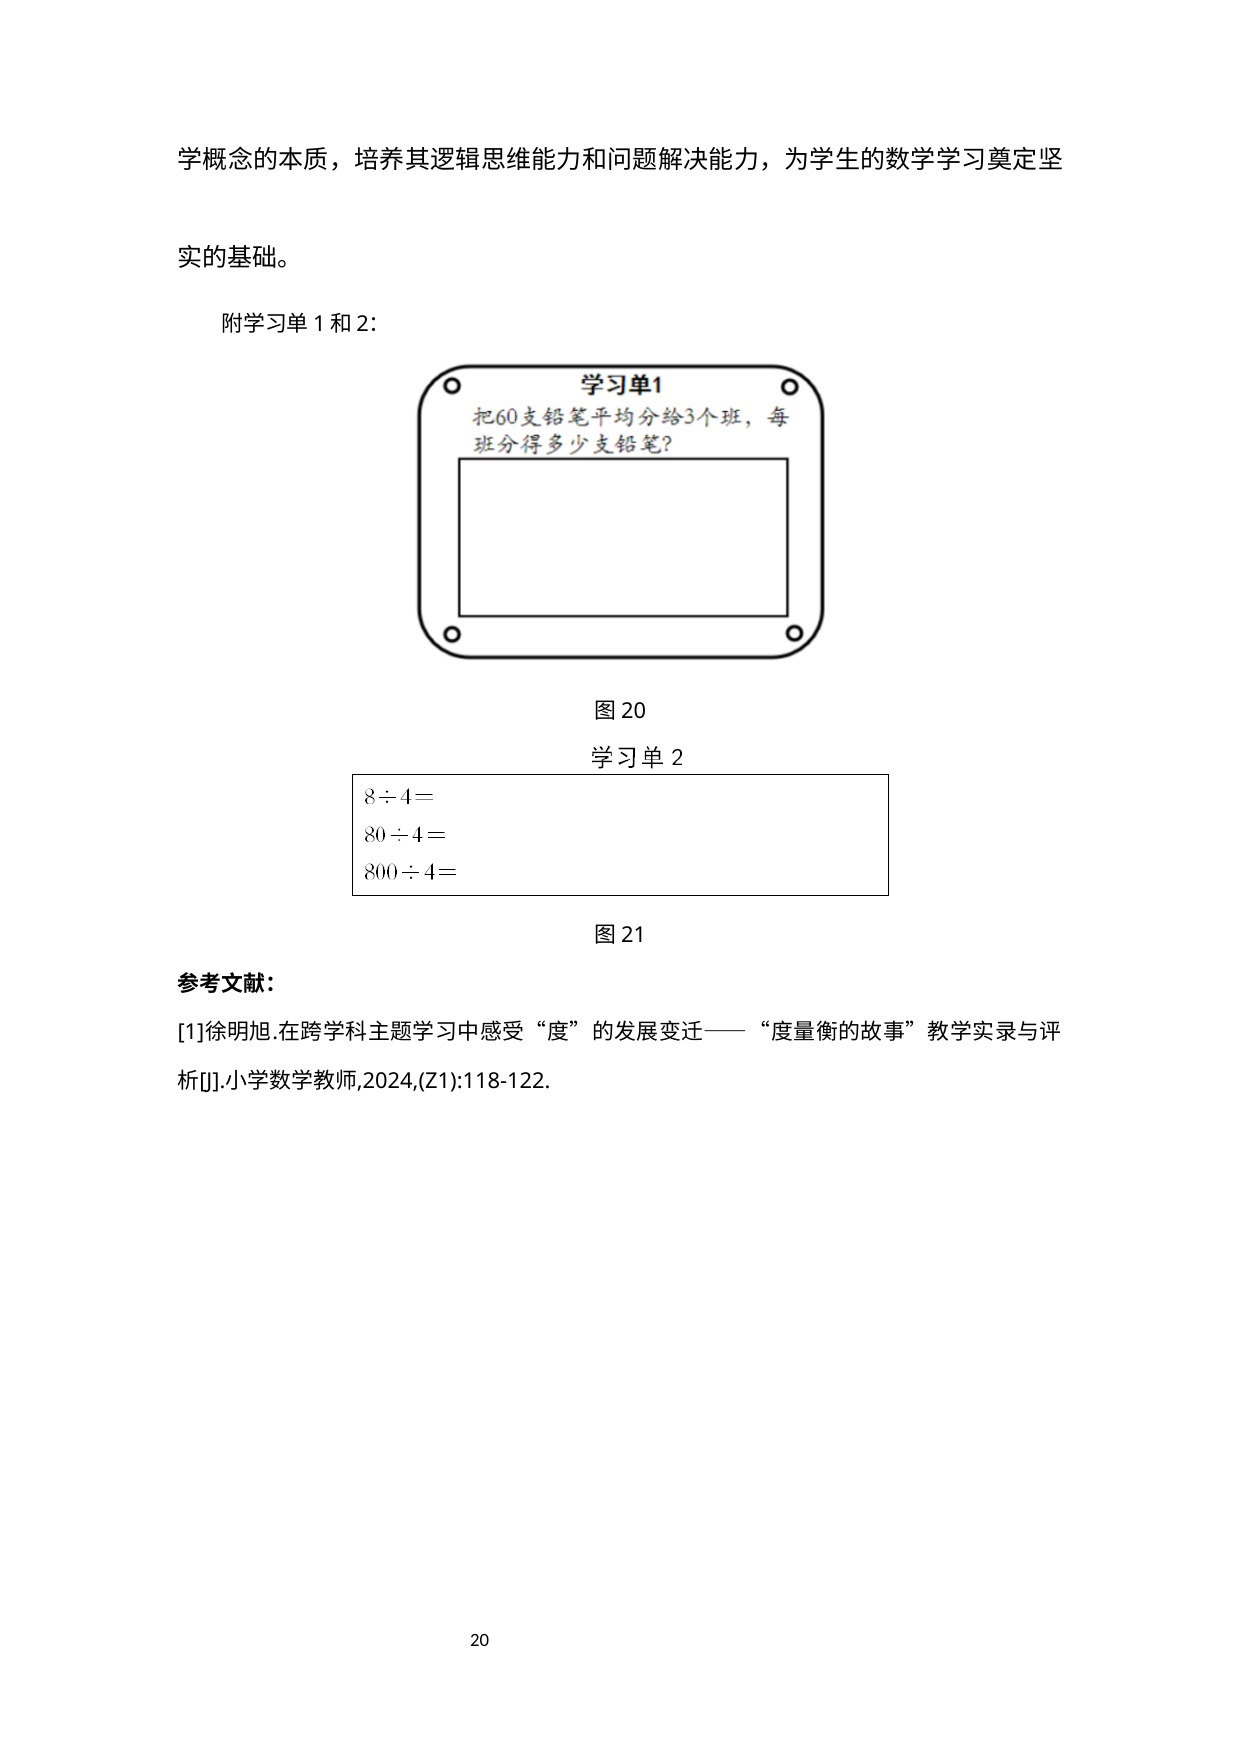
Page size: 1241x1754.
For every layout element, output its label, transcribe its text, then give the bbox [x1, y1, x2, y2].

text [177, 125, 1063, 288]
text 图20 [177, 693, 1063, 725]
text 附学习单1和2： [177, 306, 1063, 338]
text 图21 [177, 917, 1063, 949]
text 参考文献： [177, 965, 1063, 998]
picture [346, 741, 895, 900]
text [1]徐明旭.在跨学科主题学习中感受“度”的发展变迁——“度量衡的故事”教学实录与评析[J].小学数学教师,2024,(Z1):118-122. [177, 1013, 1063, 1095]
picture [409, 354, 831, 664]
